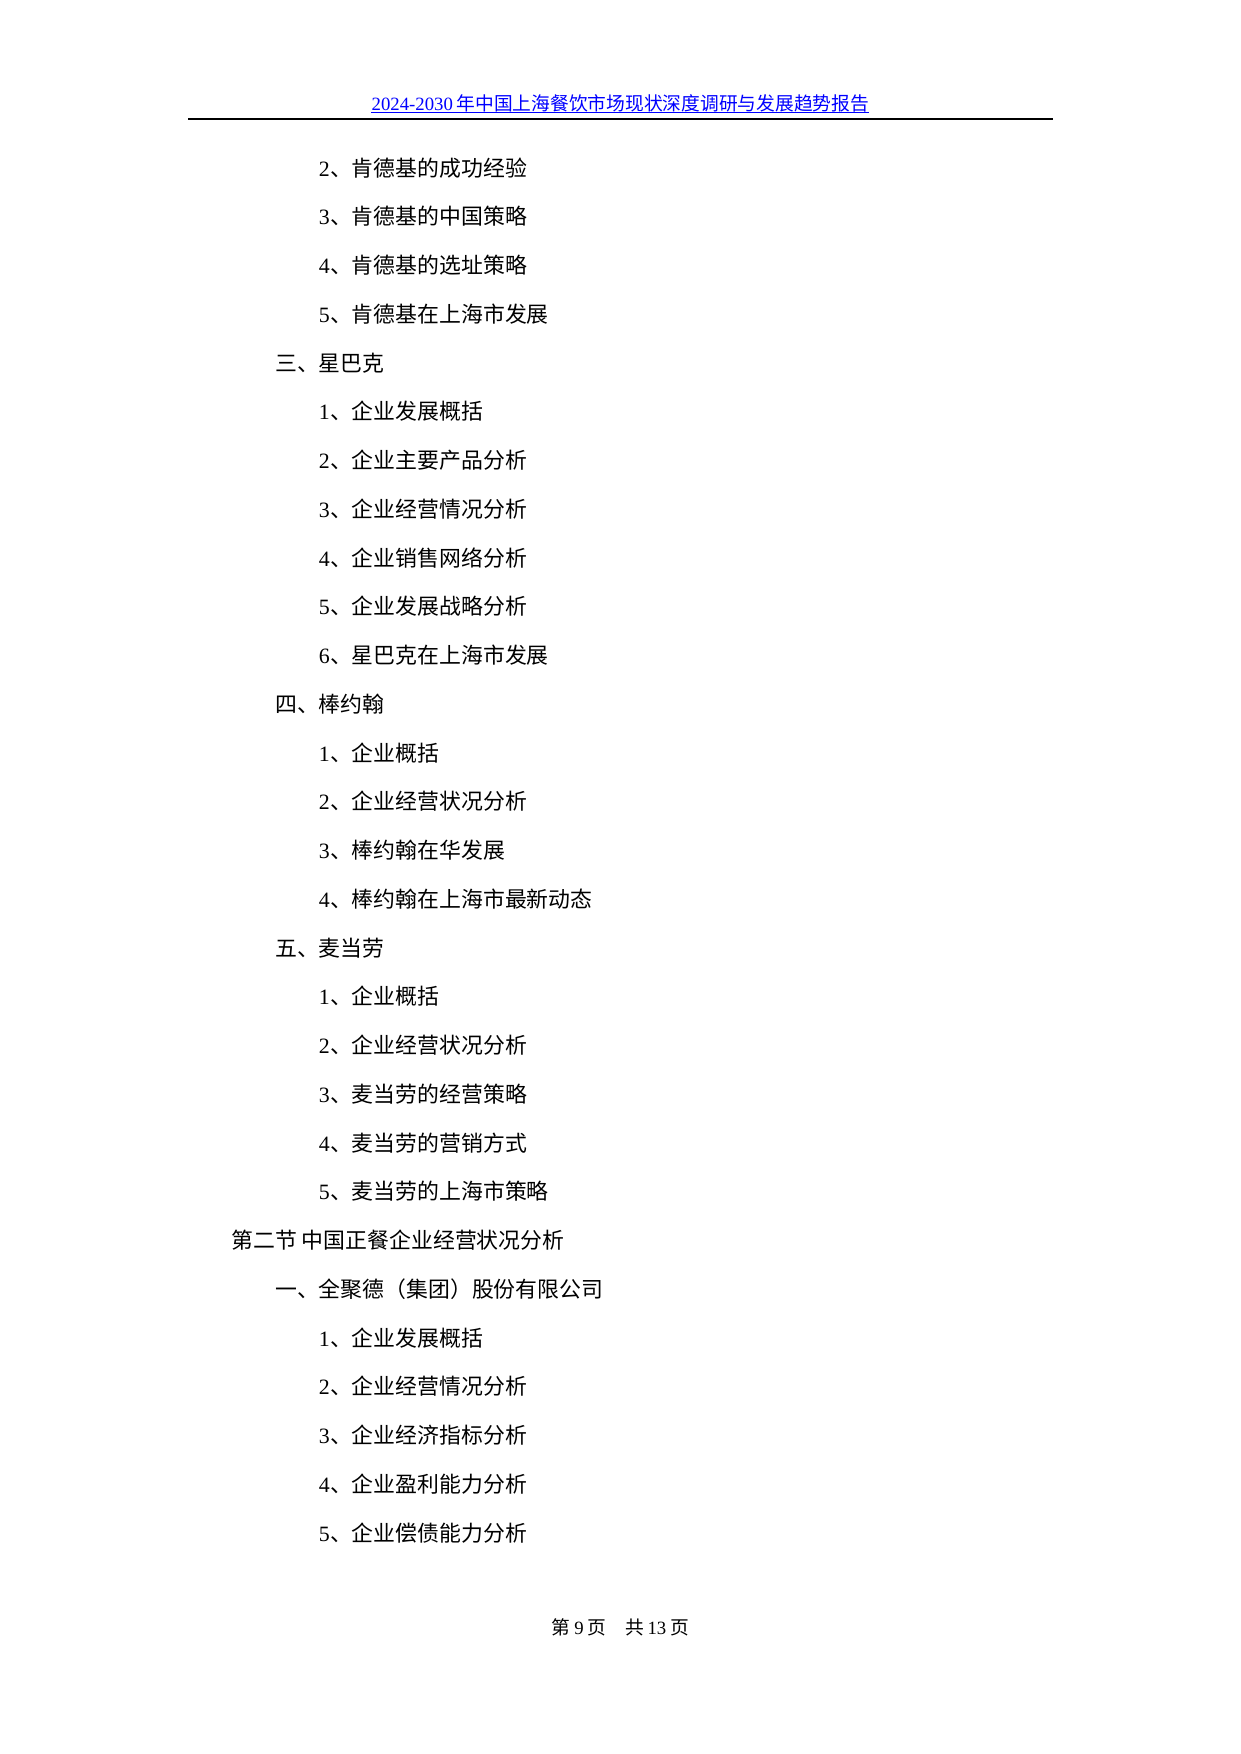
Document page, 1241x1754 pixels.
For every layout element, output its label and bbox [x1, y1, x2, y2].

text [187, 150, 1053, 1548]
